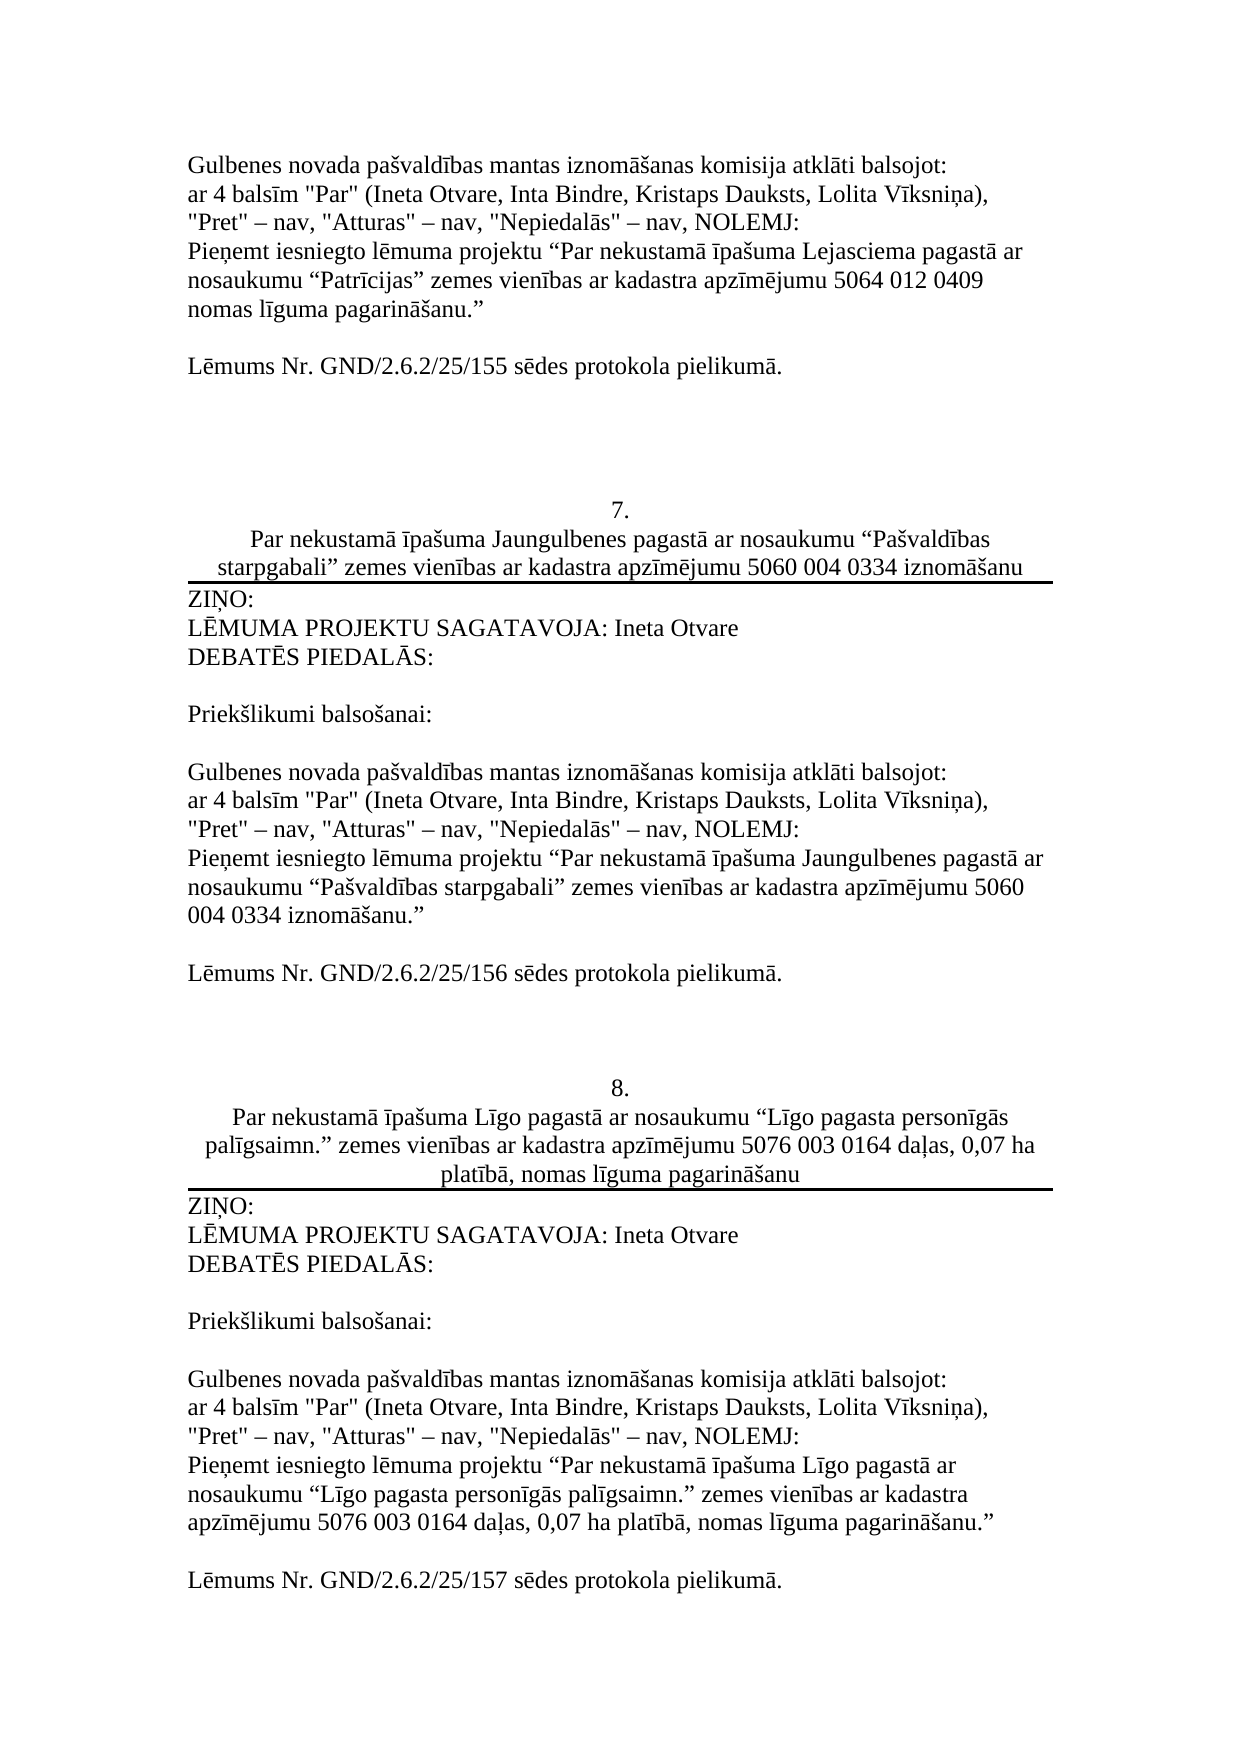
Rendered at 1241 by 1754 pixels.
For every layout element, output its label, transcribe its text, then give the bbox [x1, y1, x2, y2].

text Pieņemt iesniegto lēmuma projektu “Par nekustamā īpašuma Lejasciema pagastā ar nosaukumu “Patrīcijas” zemes vienības ar kadastra apzīmējumu 5064 012 0409 nomas līguma pagarināšanu.” [187, 236, 1053, 322]
text LĒMUMA PROJEKTU SAGATAVOJA: Ineta Otvare [187, 613, 1053, 642]
text ar 4 balsīm "Par" (Ineta Otvare, Inta Bindre, Kristaps Dauksts, Lolita Vīksniņa), "Pret" – nav, "Atturas" – nav, "Nepiedalās" – nav, NOLEMJ: [187, 786, 1053, 843]
text Pieņemt iesniegto lēmuma projektu “Par nekustamā īpašuma Jaungulbenes pagastā ar nosaukumu “Pašvaldības starpgabali” zemes vienības ar kadastra apzīmējumu 5060 004 0334 iznomāšanu.” [187, 843, 1053, 929]
text Par nekustamā īpašuma Līgo pagastā ar nosaukumu “Līgo pagasta personīgās palīgsaimn.” zemes vienības ar kadastra apzīmējumu 5076 003 0164 daļas, 0,07 ha platībā, nomas līguma pagarināšanu [187, 1102, 1053, 1191]
text 8. [187, 1073, 1053, 1102]
text ZIŅO: [187, 584, 1053, 613]
text Par nekustamā īpašuma Jaungulbenes pagastā ar nosaukumu “Pašvaldības starpgabali” zemes vienības ar kadastra apzīmējumu 5060 004 0334 iznomāšanu [187, 524, 1053, 584]
text Lēmums Nr. GND/2.6.2/25/156 sēdes protokola pielikumā. [187, 958, 1053, 987]
text LĒMUMA PROJEKTU SAGATAVOJA: Ineta Otvare [187, 1220, 1053, 1249]
text Pieņemt iesniegto lēmuma projektu “Par nekustamā īpašuma Līgo pagastā ar nosaukumu “Līgo pagasta personīgās palīgsaimn.” zemes vienības ar kadastra apzīmējumu 5076 003 0164 daļas, 0,07 ha platībā, nomas līguma pagarināšanu.” [187, 1450, 1053, 1536]
text ZIŅO: [187, 1191, 1053, 1220]
text Priekšlikumi balsošanai: [187, 1306, 1053, 1335]
text DEBATĒS PIEDALĀS: [187, 1249, 1053, 1277]
text ar 4 balsīm "Par" (Ineta Otvare, Inta Bindre, Kristaps Dauksts, Lolita Vīksniņa), "Pret" – nav, "Atturas" – nav, "Nepiedalās" – nav, NOLEMJ: [187, 179, 1053, 236]
text Gulbenes novada pašvaldības mantas iznomāšanas komisija atklāti balsojot: [187, 757, 1053, 786]
text DEBATĒS PIEDALĀS: [187, 642, 1053, 671]
text 7. [187, 495, 1053, 524]
text Lēmums Nr. GND/2.6.2/25/155 sēdes protokola pielikumā. [187, 351, 1053, 380]
text Gulbenes novada pašvaldības mantas iznomāšanas komisija atklāti balsojot: [187, 1364, 1053, 1392]
text Priekšlikumi balsošanai: [187, 699, 1053, 728]
text ar 4 balsīm "Par" (Ineta Otvare, Inta Bindre, Kristaps Dauksts, Lolita Vīksniņa), "Pret" – nav, "Atturas" – nav, "Nepiedalās" – nav, NOLEMJ: [187, 1392, 1053, 1450]
text Gulbenes novada pašvaldības mantas iznomāšanas komisija atklāti balsojot: [187, 150, 1053, 179]
text Lēmums Nr. GND/2.6.2/25/157 sēdes protokola pielikumā. [187, 1565, 1053, 1594]
